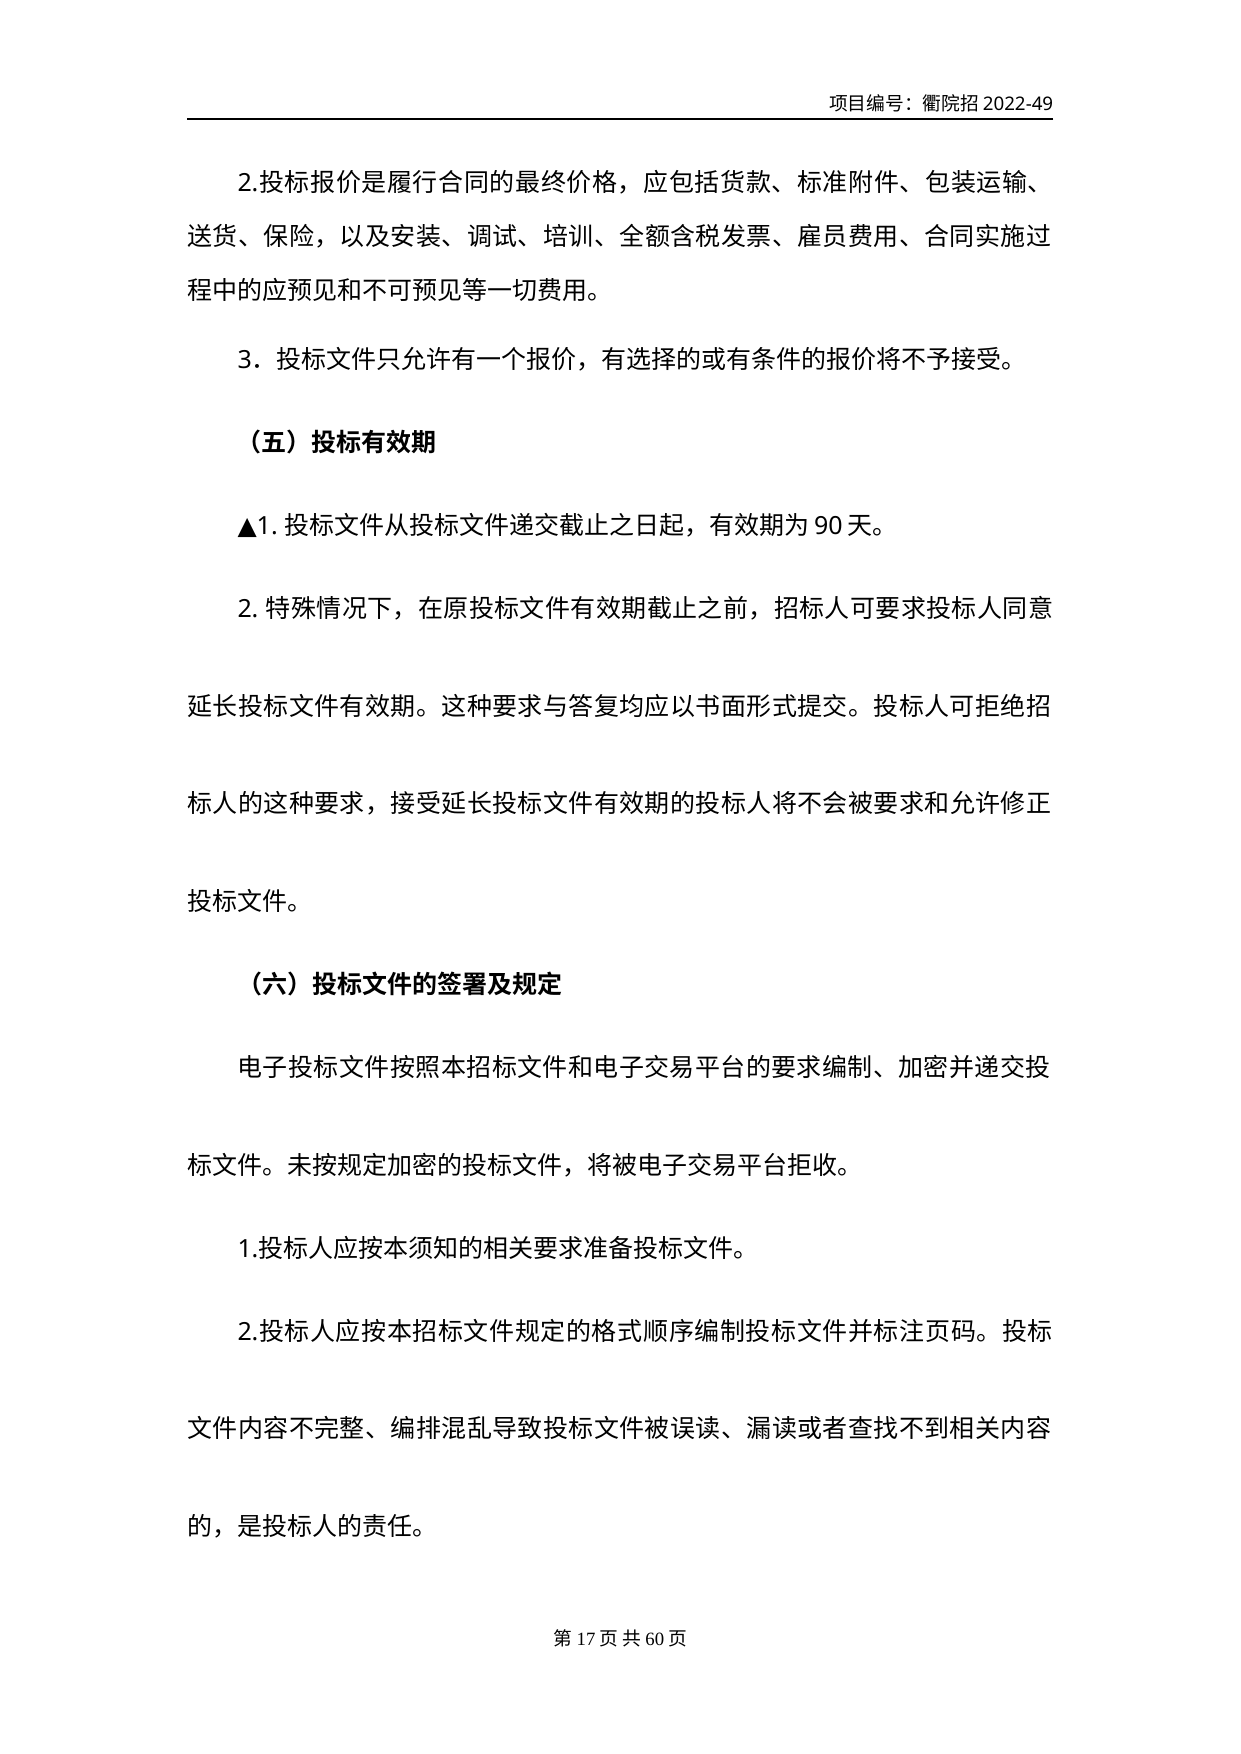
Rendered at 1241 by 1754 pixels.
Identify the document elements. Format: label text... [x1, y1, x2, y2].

text 电子投标文件按照本招标文件和电子交易平台的要求编制、加密并递交投标文件。未按规定加密的投标文件，将被电子交易平台拒收。 [187, 1033, 1053, 1196]
text ▲1. 投标文件从投标文件递交截止之日起，有效期为90天。 [187, 491, 1053, 556]
text 1.投标人应按本须知的相关要求准备投标文件。 [187, 1214, 1053, 1279]
text 2. 特殊情况下，在原投标文件有效期截止之前，招标人可要求投标人同意延长投标文件有效期。这种要求与答复均应以书面形式提交。投标人可拒绝招标人的这种要求，接受延长投标文件有效期的投标人将不会被要求和允许修正投标文件。 [187, 574, 1053, 932]
text 2.投标人应按本招标文件规定的格式顺序编制投标文件并标注页码。投标文件内容不完整、编排混乱导致投标文件被误读、漏读或者查找不到相关内容的，是投标人的责任。 [187, 1297, 1053, 1557]
text （六）投标文件的签署及规定 [187, 950, 1053, 1015]
text 3．投标文件只允许有一个报价，有选择的或有条件的报价将不予接受。 [187, 325, 1053, 390]
text 2.投标报价是履行合同的最终价格，应包括货款、标准附件、包装运输、送货、保险，以及安装、调试、培训、全额含税发票、雇员费用、合同实施过程中的应预见和不可预见等一切费用。 [187, 162, 1053, 307]
text （五）投标有效期 [187, 408, 1053, 473]
